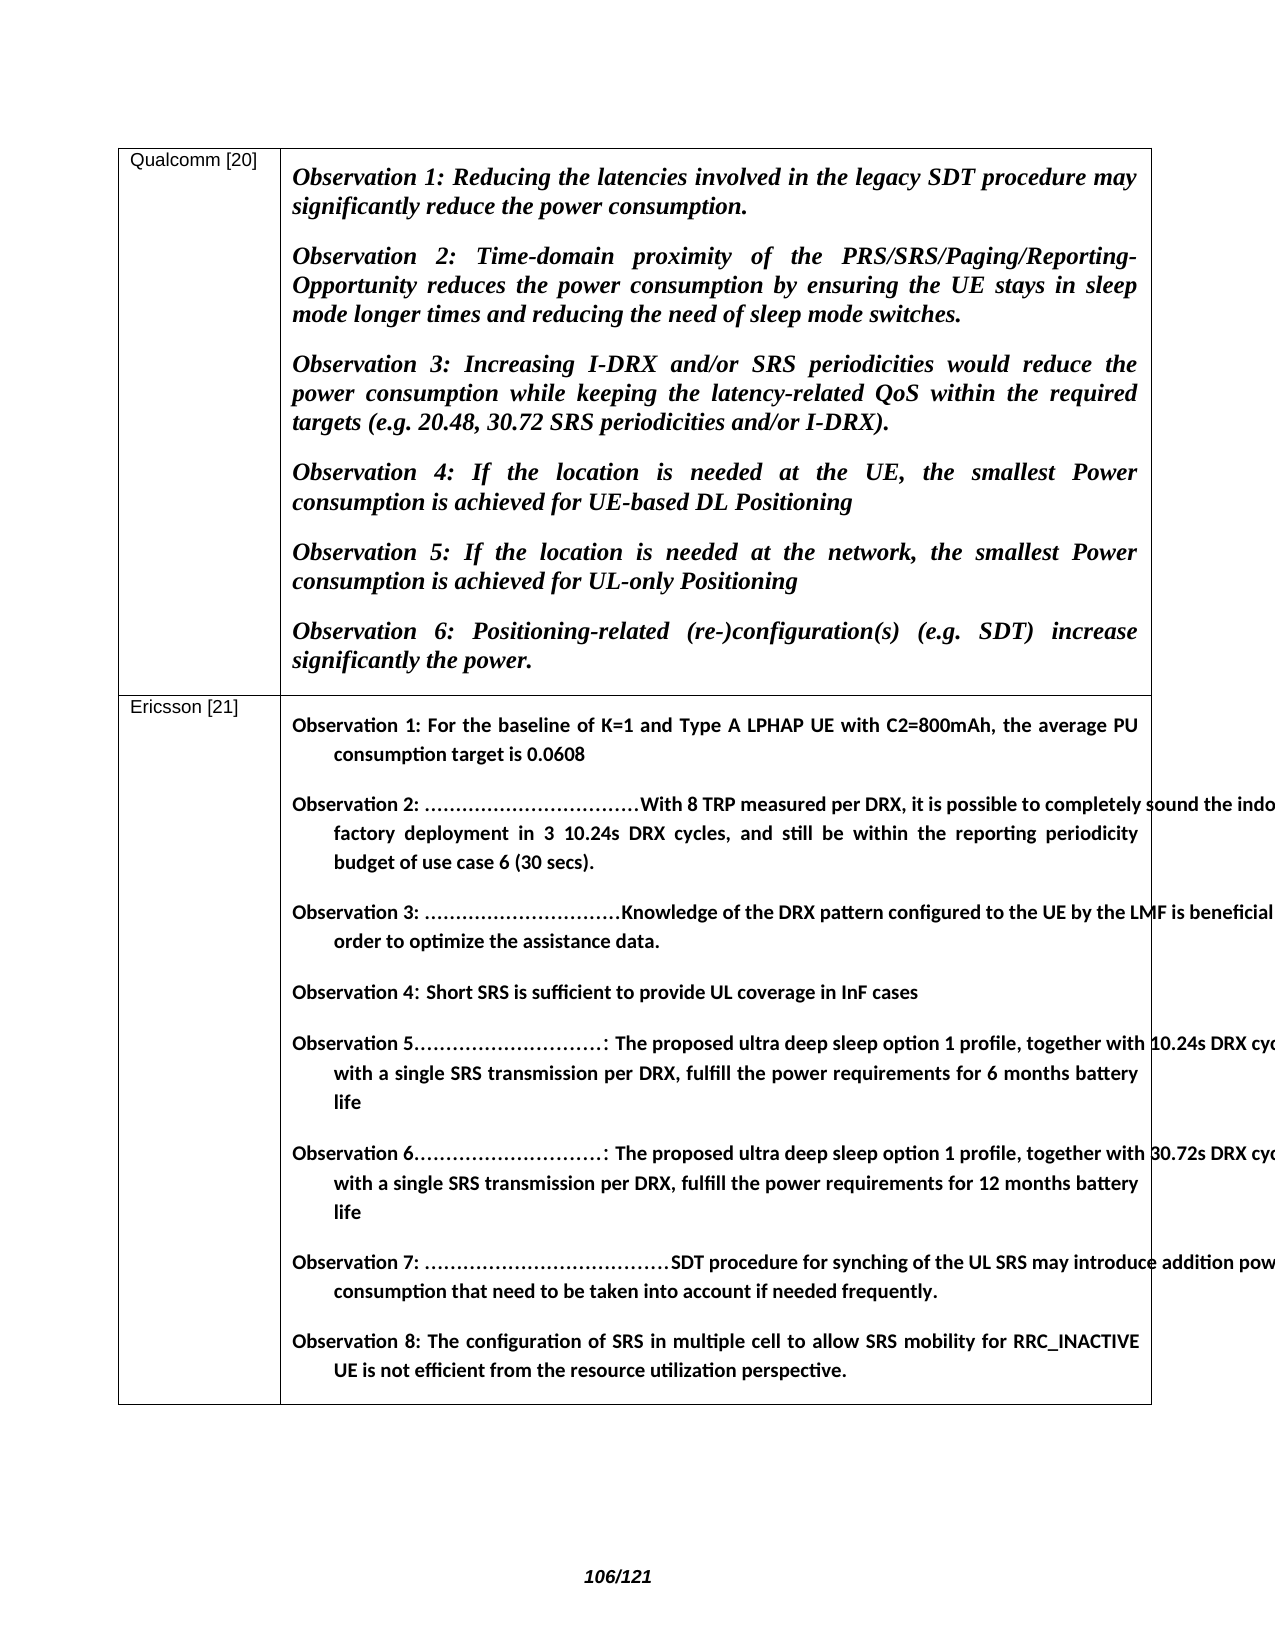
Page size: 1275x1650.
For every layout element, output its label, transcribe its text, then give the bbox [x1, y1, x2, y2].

table_cell Observation 1: Reducing the latencies involved in the legacy SDT procedure may significantly reduce the power consumption. Observation 2: Time-domain proximity of the PRS/SRS/Paging/Reporting-Opportunity reduces the power consumption by ensuring the UE stays in sleep mode longer times and reducing the need of sleep mode switches. Observation 3: Increasing I-DRX and/or SRS periodicities would reduce the power consumption while keeping the latency-related QoS within the required targets (e.g. 20.48, 30.72 SRS periodicities and/or I-DRX). Observation 4: If the location is needed at the UE, the smallest Power consumption is achieved for UE-based DL Positioning Observation 5: If the location is needed at the network, the smallest Power consumption is achieved for UL-only Positioning Observation 6: Positioning-related (re-)configuration(s) (e.g. SDT) increase significantly the power. [281, 149, 1151, 694]
table_cell Observation 1: For the baseline of K=1 and Type A LPHAP UE with C2=800mAh, the average PU consumption target is 0.0608 Observation 2: With 8 TRP measured per DRX, it is possible to completely sound the indoor factory deployment in 3 10.24s DRX cycles, and still be within the reporting periodicity budget of use case 6 (30 secs). Observation 3: Knowledge of the DRX pattern configured to the UE by the LMF is beneficial in order to optimize the assistance data. Observation 4: Short SRS is sufficient to provide UL coverage in InF cases Observation 5 : The proposed ultra deep sleep option 1 profile, together with 10.24s DRX cycle with a single SRS transmission per DRX, fulfill the power requirements for 6 months battery life Observation 6 : The proposed ultra deep sleep option 1 profile, together with 30.72s DRX cycle with a single SRS transmission per DRX, fulfill the power requirements for 12 months battery life Observation 7: SDT procedure for synching of the UL SRS may introduce addition power consumption that need to be taken into account if needed frequently. Observation 8: The configuration of SRS in multiple cell to allow SRS mobility for RRC_INACTIVE UE is not efficient from the resource utilization perspective. [281, 696, 1151, 1404]
table_cell Ericsson [21] [119, 696, 280, 1404]
table_cell Qualcomm [20] [119, 149, 280, 694]
